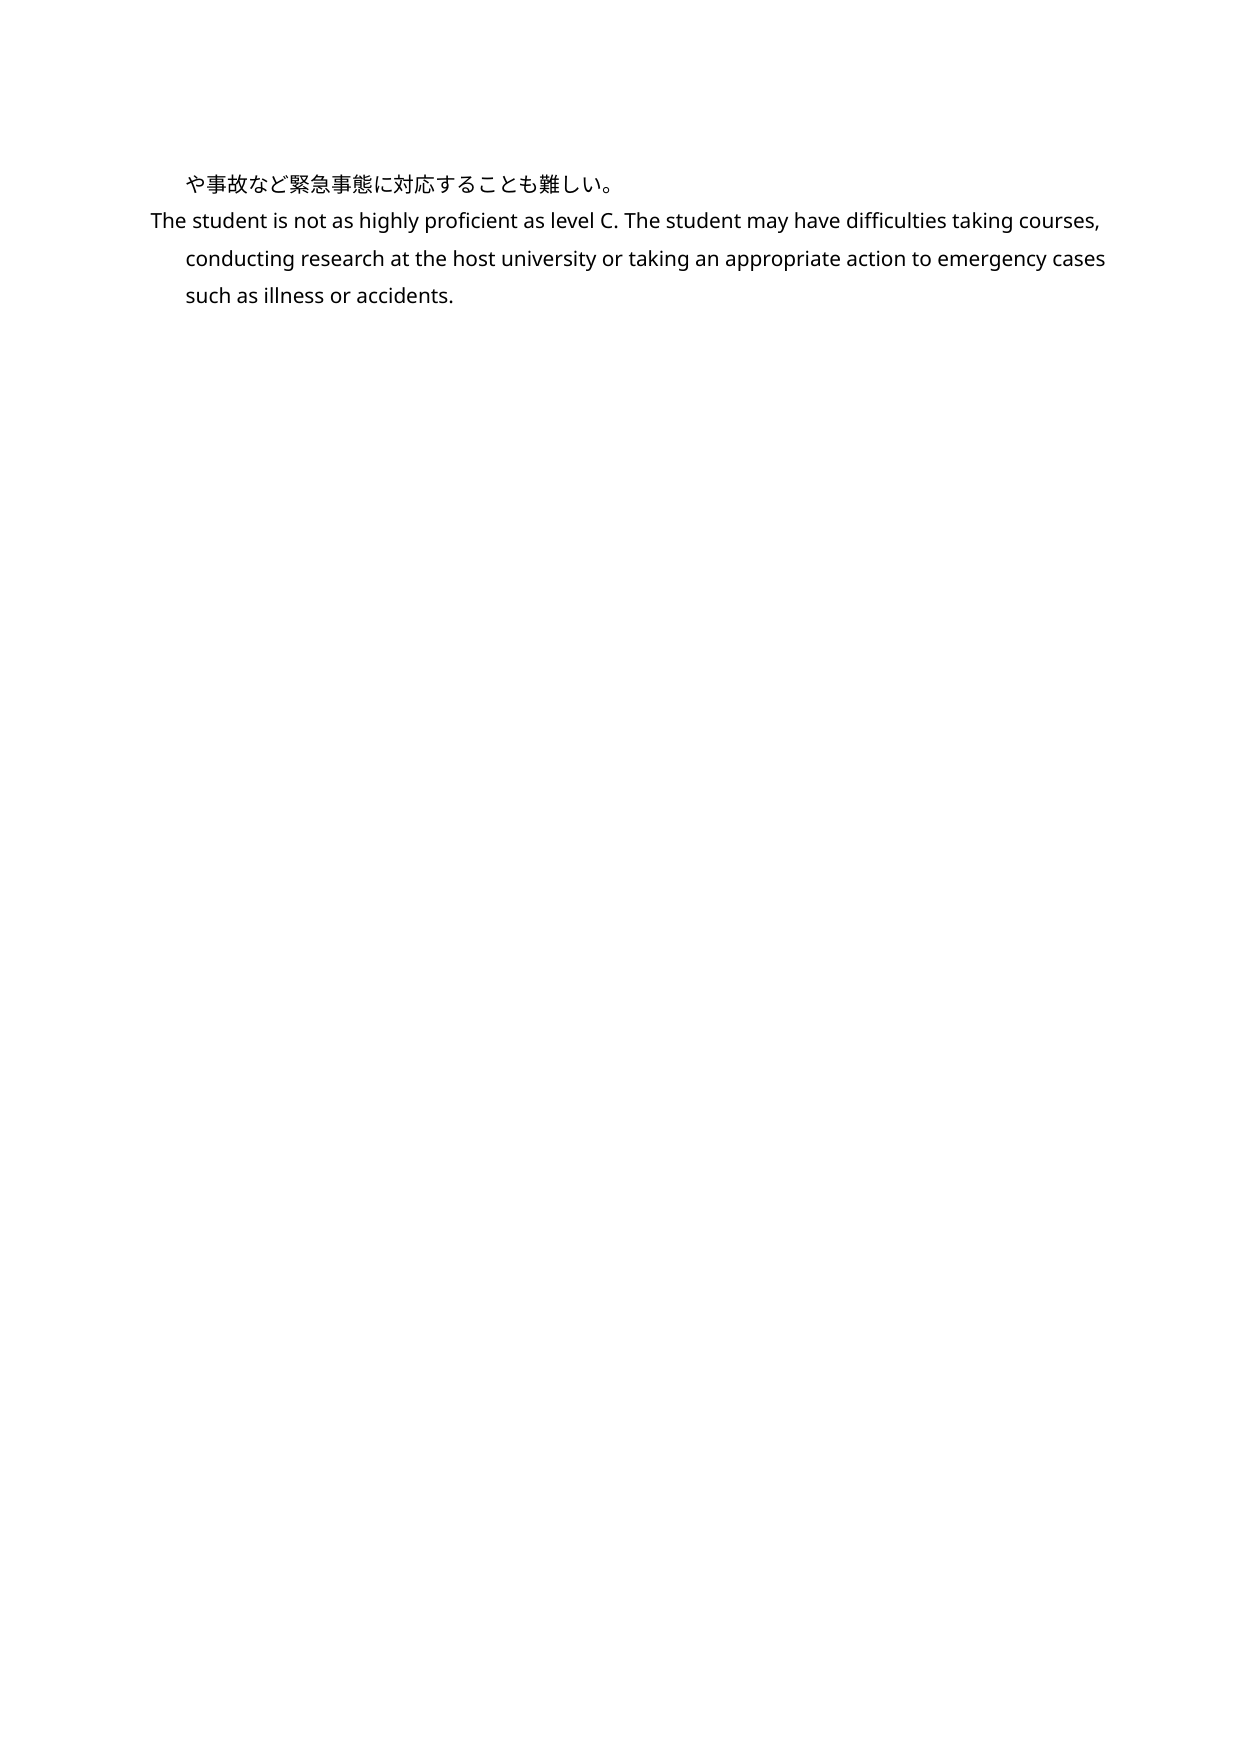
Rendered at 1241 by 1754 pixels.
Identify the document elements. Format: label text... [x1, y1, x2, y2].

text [112, 164, 1128, 202]
text The student is not as highly proficient as level C. The student may have difficulties taking courses, conducting research at the host university or taking an appropriate action to emergency cases such as illness or accidents. [112, 202, 1128, 314]
